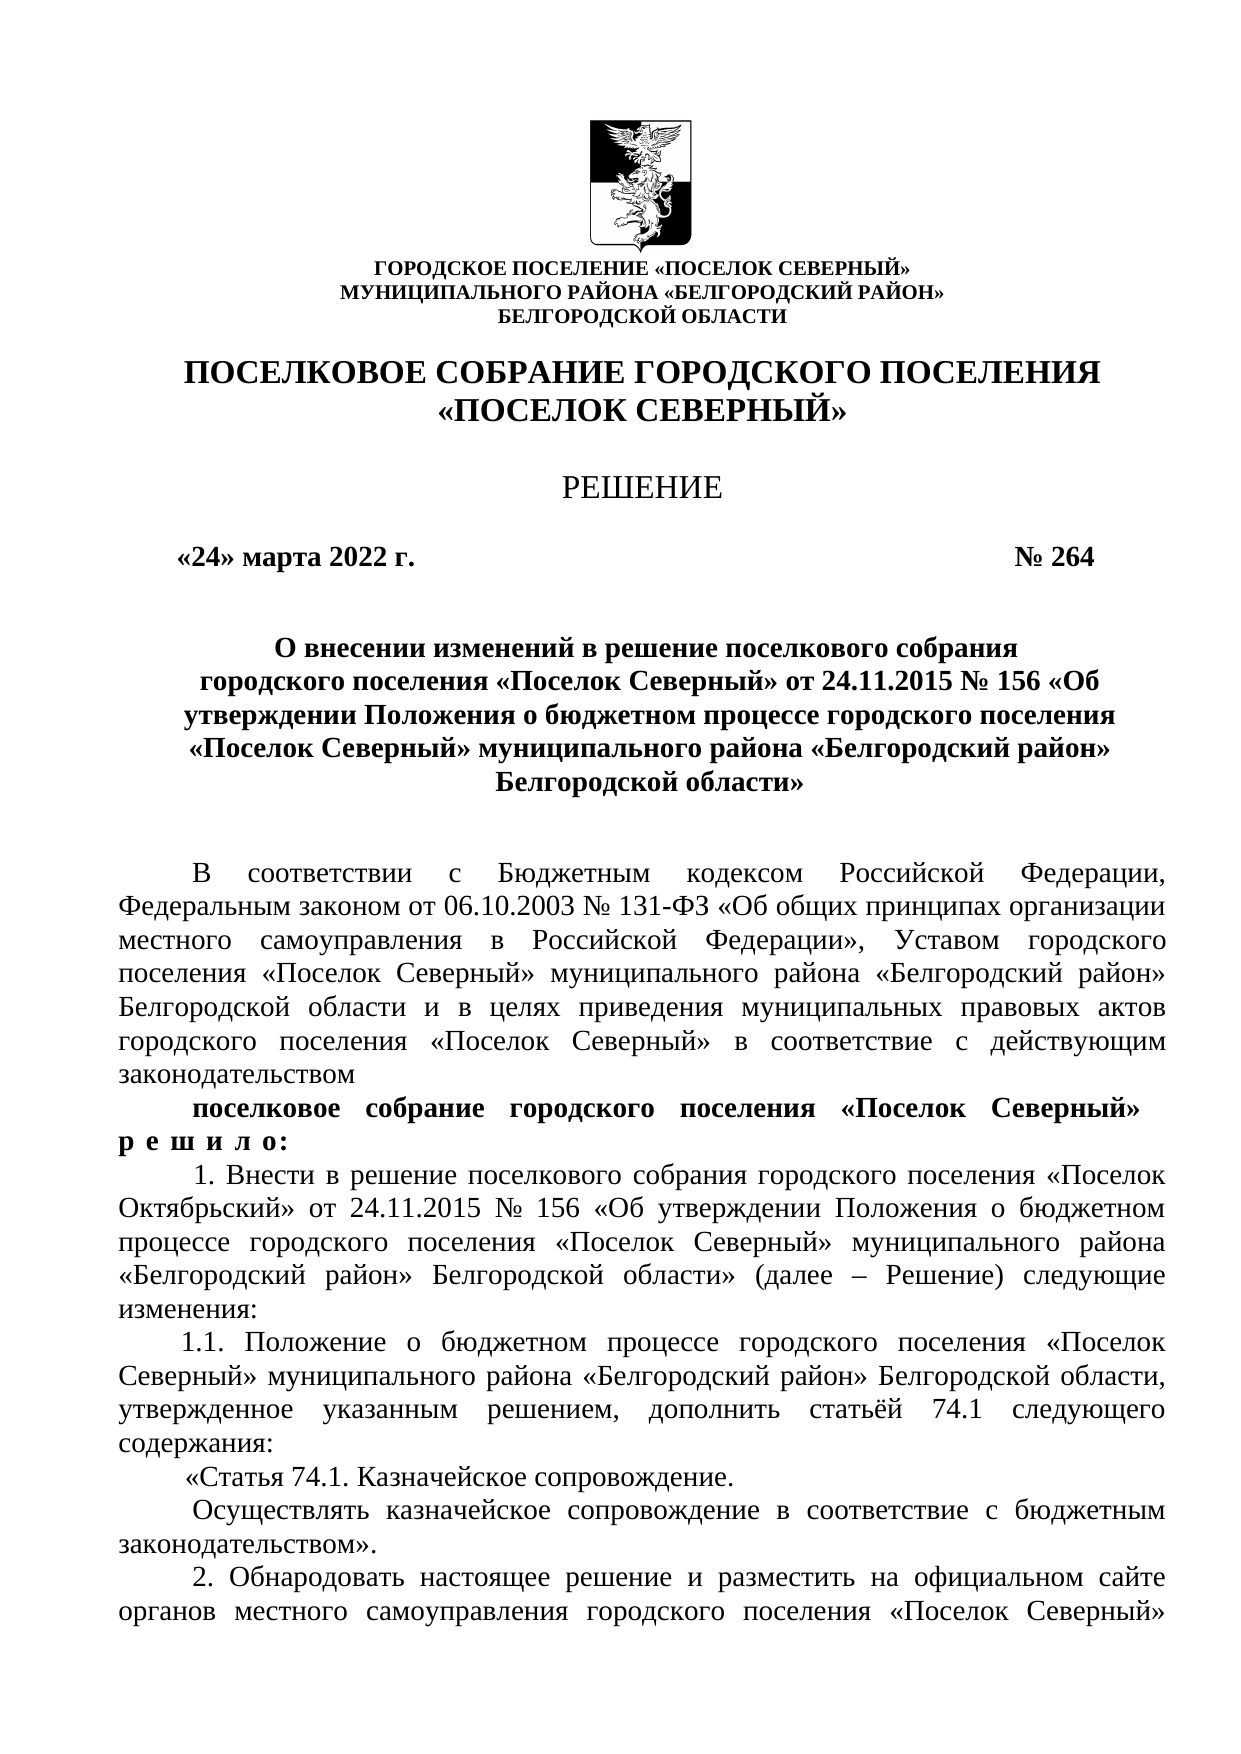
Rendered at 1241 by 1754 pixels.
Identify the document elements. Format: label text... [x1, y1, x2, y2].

text Осуществлять казначейское сопровождение в соответствие с бюджетным законодательством». [118, 1492, 1167, 1559]
text 1. Внести в решение поселкового собрания городского поселения «Поселок Октябрьский» от 24.11.2015 № 156 «Об утверждении Положения о бюджетном процессе городского поселения «Поселок Северный» муниципального района «Белгородский район» Белгородской области» (далее – Решение) следующие изменения: [118, 1157, 1167, 1324]
text РЕШЕНИЕ [118, 467, 1167, 505]
picture [587, 118, 694, 256]
text ГОРОДСКОЕ ПОСЕЛЕНИЕ «ПОСЕЛОК СЕВЕРНЫЙ» [118, 256, 1167, 280]
text МУНИЦИПАЛЬНОГО РАЙОНА «БЕЛГОРОДСКИЙ РАЙОН» [118, 280, 1167, 304]
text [118, 1559, 1167, 1626]
text поселковое собрание городского поселения «Поселок Северный» р е ш и л о: [118, 1090, 1167, 1157]
text О внесении изменений в решение поселкового собрания городского поселения «Поселок Северный» от 24.11.2015 № 156 «Об утверждении Положения о бюджетном процессе городского поселения «Поселок Северный» муниципального района «Белгородский район» Белгородской области» [118, 630, 1181, 797]
text В соответствии с Бюджетным кодексом Российской Федерации, Федеральным законом от 06.10.2003 № 131-ФЗ «Об общих принципах организации местного самоуправления в Российской Федерации», Уставом городского поселения «Поселок Северный» муниципального района «Белгородский район» Белгородской области и в целях приведения муниципальных правовых актов городского поселения «Поселок Северный» в соответствие с действующим законодательством [118, 855, 1167, 1090]
text БЕЛГОРОДСКОЙ ОБЛАСТИ [118, 304, 1167, 328]
text «24» марта 2022 г. № 264 [118, 539, 1167, 572]
text «Статья 74.1. Казначейское сопровождение. [118, 1459, 1167, 1492]
text 1.1. Положение о бюджетном процессе городского поселения «Поселок Северный» муниципального района «Белгородский район» Белгородской области, утвержденное указанным решением, дополнить статьёй 74.1 следующего содержания: [118, 1324, 1167, 1459]
text ПОСЕЛКОВОЕ СОБРАНИЕ ГОРОДСКОГО ПОСЕЛЕНИЯ «ПОСЕЛОК СЕВЕРНЫЙ» [118, 352, 1167, 428]
